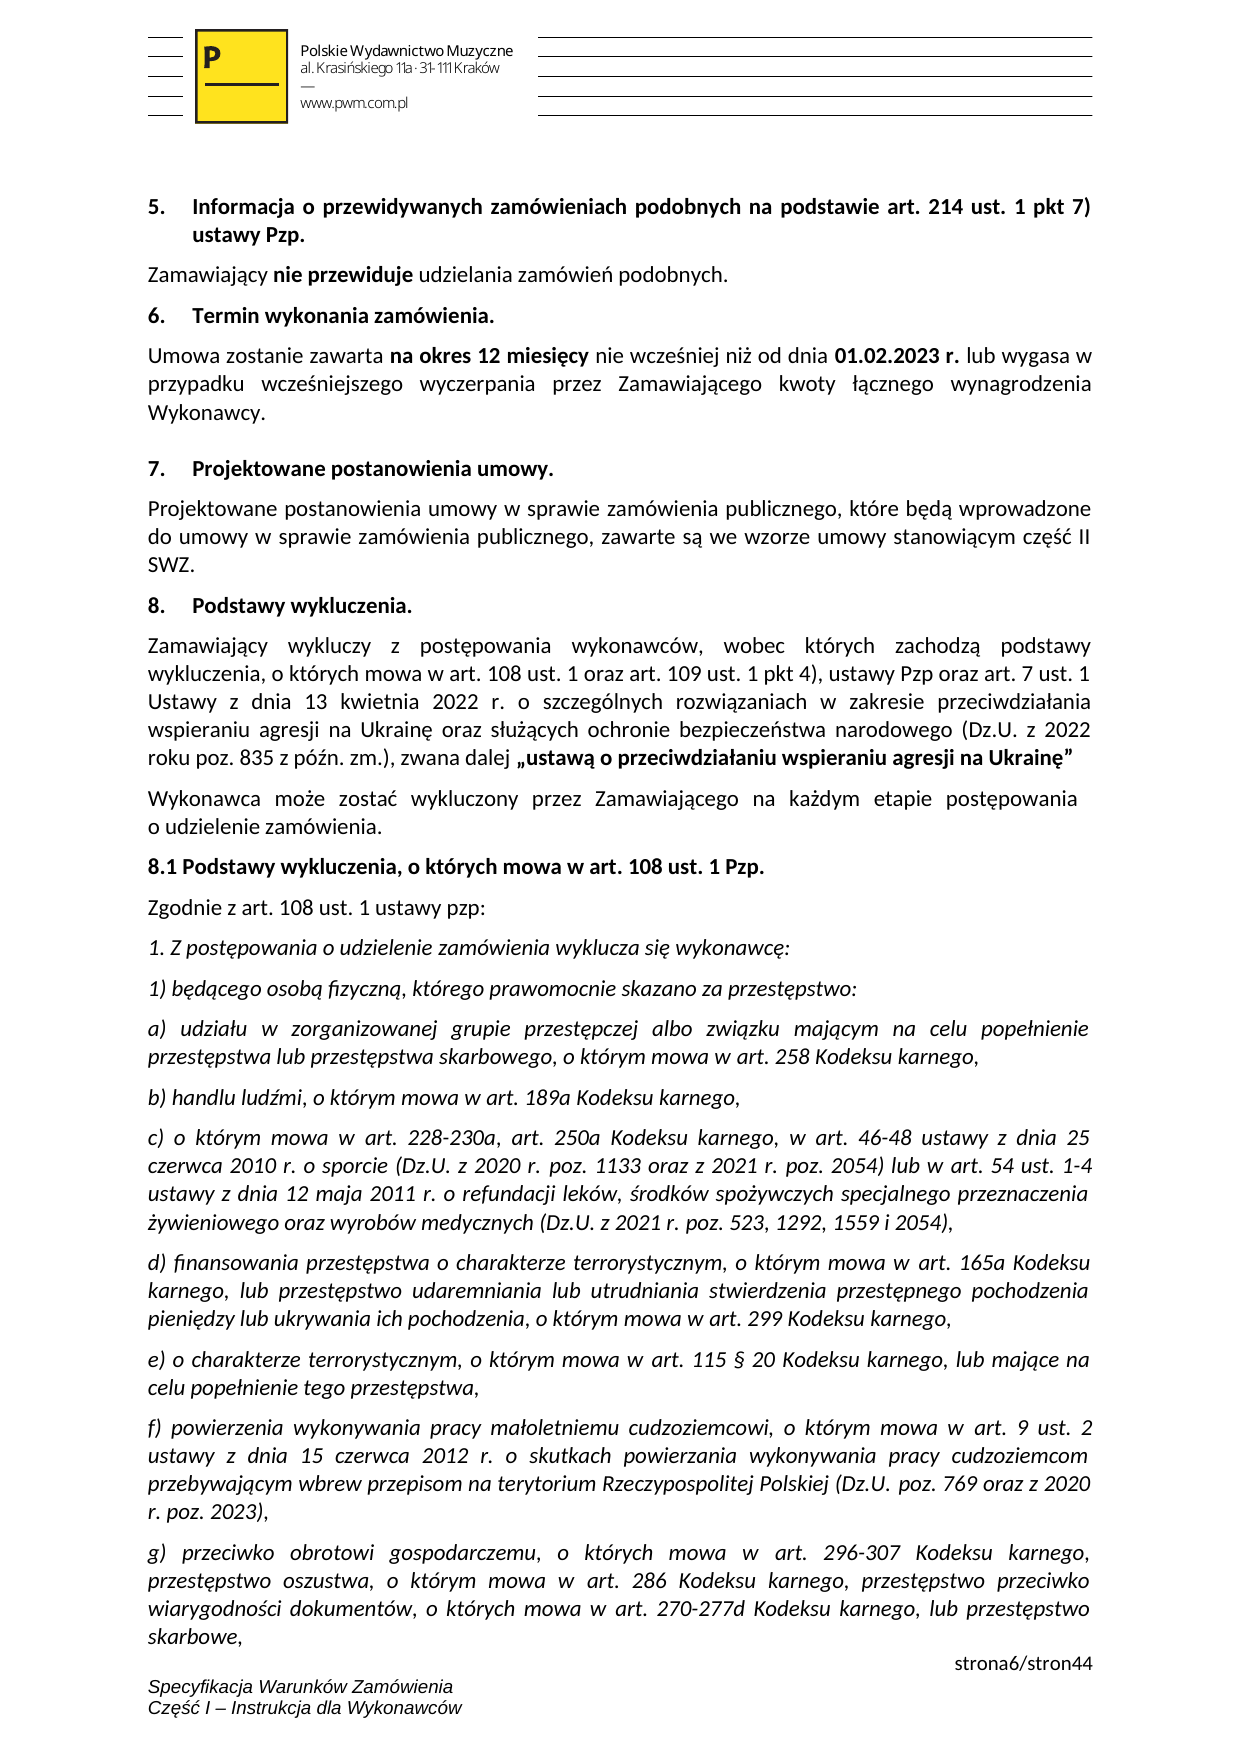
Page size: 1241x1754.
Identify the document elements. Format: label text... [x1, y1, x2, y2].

text 1. Z postępowania o udzielenie zamówienia wyklucza się wykonawcę: [148, 933, 1093, 961]
text g) przeciwko obrotowi gospodarczemu, o których mowa w art. 296-307 Kodeksu karnego, przestępstwo oszustwa, o którym mowa w art. 286 Kodeksu karnego, przestępstwo przeciwko wiarygodności dokumentów, o których mowa w art. 270-277d Kodeksu karnego, lub przestępstwo skarbowe, [148, 1538, 1093, 1650]
subtitle Podstawy wykluczenia. [148, 591, 1093, 619]
text Zamawiający nie przewiduje udzielania zamówień podobnych. [148, 261, 1093, 288]
subtitle Termin wykonania zamówienia. [148, 301, 1093, 329]
subtitle Projektowane postanowienia umowy. [148, 454, 1093, 482]
text b) handlu ludźmi, o którym mowa w art. 189a Kodeksu karnego, [148, 1083, 1093, 1111]
text a) udziału w zorganizowanej grupie przestępczej albo związku mającym na celu popełnienie przestępstwa lub przestępstwa skarbowego, o którym mowa w art. 258 Kodeksu karnego, [148, 1014, 1093, 1071]
text e) o charakterze terrorystycznym, o którym mowa w art. 115 § 20 Kodeksu karnego, lub mające na celu popełnienie tego przestępstwa, [148, 1345, 1093, 1401]
subtitle 8.1 Podstawy wykluczenia, o których mowa w art. 108 ust. 1 Pzp. [148, 852, 1093, 880]
text Projektowane postanowienia umowy w sprawie zamówienia publicznego, które będą wprowadzone do umowy w sprawie zamówienia publicznego, zawarte są we wzorze umowy stanowiącym część II SWZ. [148, 494, 1093, 578]
text d) finansowania przestępstwa o charakterze terrorystycznym, o którym mowa w art. 165a Kodeksu karnego, lub przestępstwo udaremniania lub utrudniania stwierdzenia przestępnego pochodzenia pieniędzy lub ukrywania ich pochodzenia, o którym mowa w art. 299 Kodeksu karnego, [148, 1248, 1093, 1332]
subtitle Informacja o przewidywanych zamówieniach podobnych na podstawie art. 214 ust. 1 pkt 7) ustawy Pzp. [148, 192, 1093, 248]
text Zgodnie z art. 108 ust. 1 ustawy pzp: [148, 893, 1093, 921]
text Wykonawca może zostać wykluczony przez Zamawiającego na każdym etapie postępowania o udzielenie zamówienia. [148, 784, 1093, 840]
text c) o którym mowa w art. 228-230a, art. 250a Kodeksu karnego, w art. 46-48 ustawy z dnia 25 czerwca 2010 r. o sporcie (Dz.U. z 2020 r. poz. 1133 oraz z 2021 r. poz. 2054) lub w art. 54 ust. 1-4 ustawy z dnia 12 maja 2011 r. o refundacji leków, środków spożywczych specjalnego przeznaczenia żywieniowego oraz wyrobów medycznych (Dz.U. z 2021 r. poz. 523, 1292, 1559 i 2054), [148, 1123, 1093, 1236]
text Umowa zostanie zawarta na okres 12 miesięcy nie wcześniej niż od dnia 01.02.2023 r. lub wygasa w przypadku wcześniejszego wyczerpania przez Zamawiającego kwoty łącznego wynagrodzenia Wykonawcy. [148, 342, 1093, 426]
text Zamawiający wykluczy z postępowania wykonawców, wobec których zachodzą podstawy wykluczenia, o których mowa w art. 108 ust. 1 oraz art. 109 ust. 1 pkt 4), ustawy Pzp oraz art. 7 ust. 1 Ustawy z dnia 13 kwietnia 2022 r. o szczególnych rozwiązaniach w zakresie przeciwdziałania wspieraniu agresji na Ukrainę oraz służących ochronie bezpieczeństwa narodowego (Dz.U. z 2022 roku poz. 835 z późn. zm.), zwana dalej „ustawą o przeciwdziałaniu wspieraniu agresji na Ukrainę” [148, 631, 1093, 771]
text 1) będącego osobą fizyczną, którego prawomocnie skazano za przestępstwo: [148, 974, 1093, 1002]
text f) powierzenia wykonywania pracy małoletniemu cudzoziemcowi, o którym mowa w art. 9 ust. 2 ustawy z dnia 15 czerwca 2012 r. o skutkach powierzania wykonywania pracy cudzoziemcom przebywającym wbrew przepisom na terytorium Rzeczypospolitej Polskiej (Dz.U. poz. 769 oraz z 2020 r. poz. 2023), [148, 1413, 1093, 1525]
